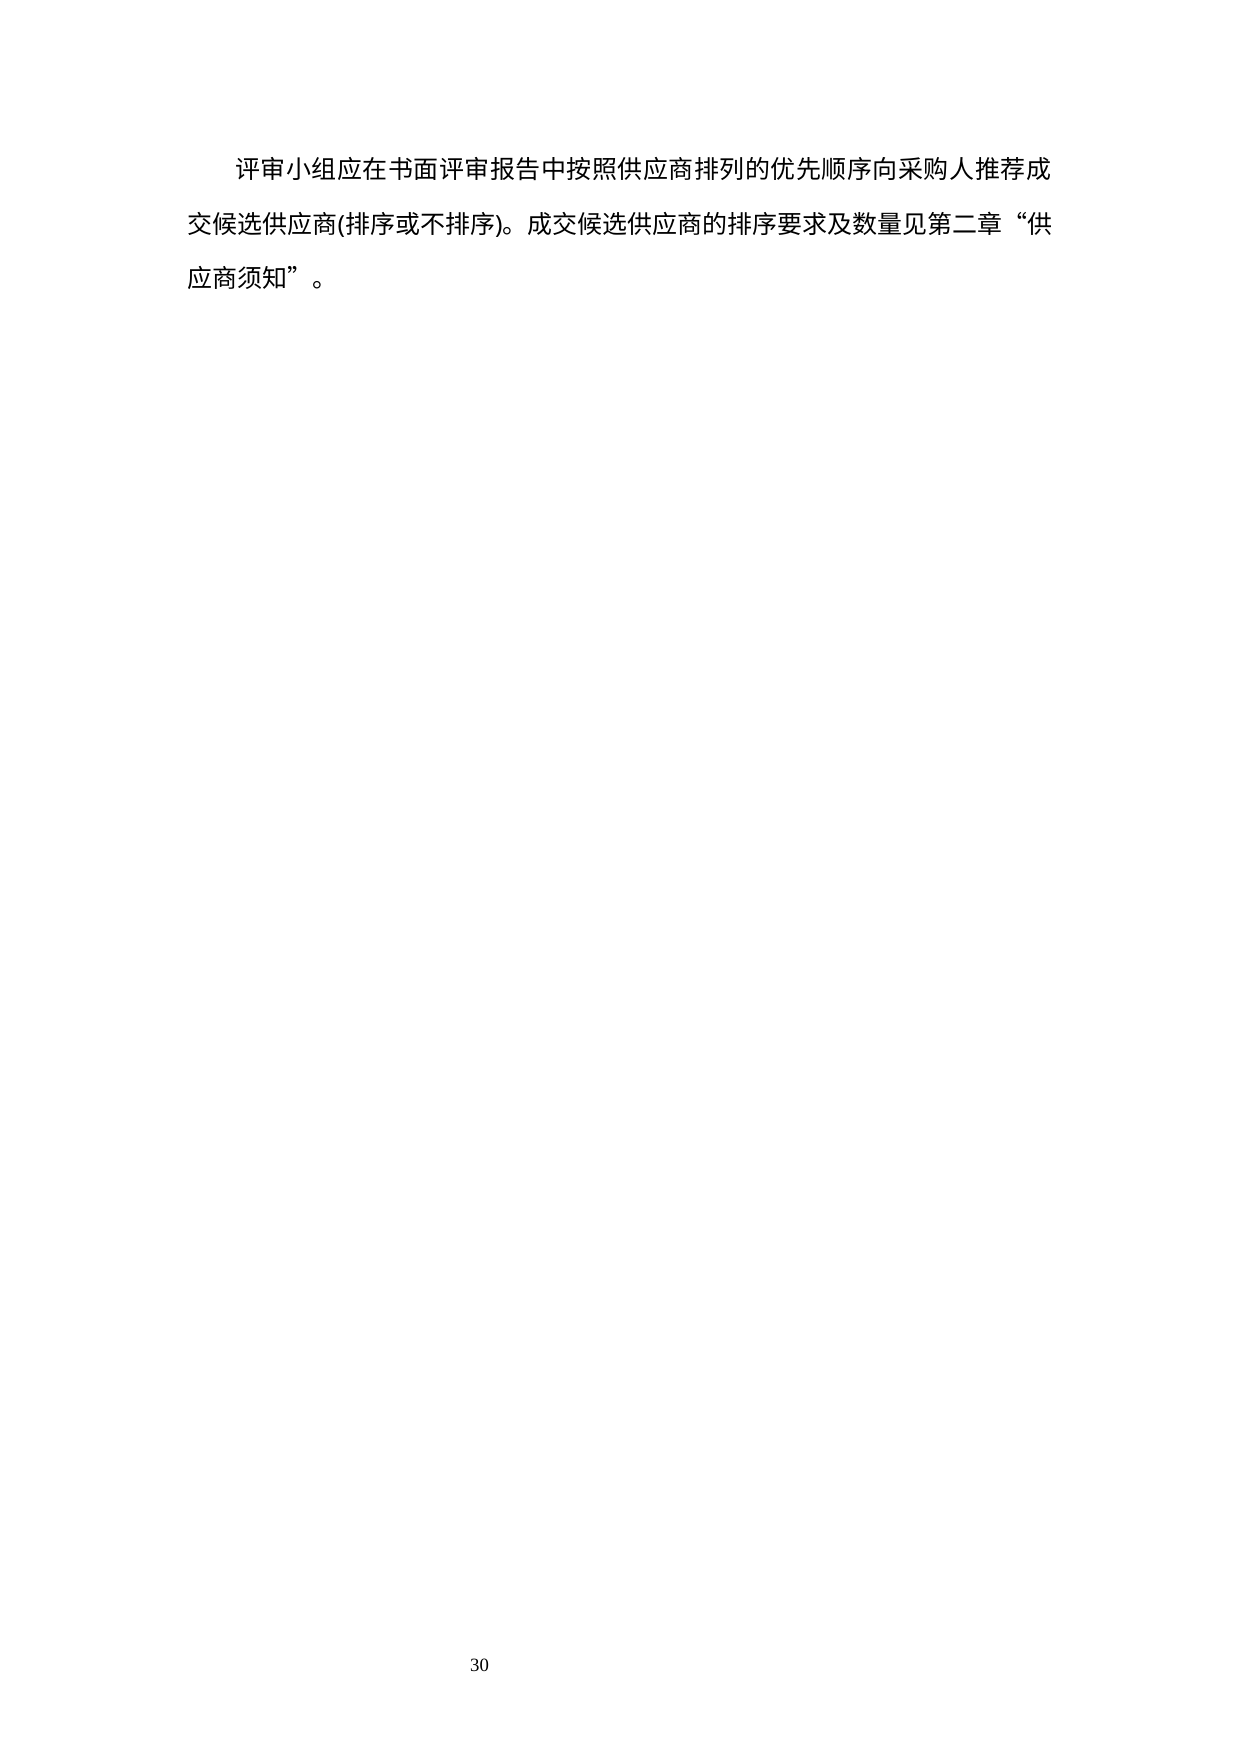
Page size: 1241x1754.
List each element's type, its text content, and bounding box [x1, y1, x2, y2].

text 评审小组应在书面评审报告中按照供应商排列的优先顺序向采购人推荐成交候选供应商(排序或不排序)。成交候选供应商的排序要求及数量见第二章“供应商须知”。 [187, 150, 1053, 295]
